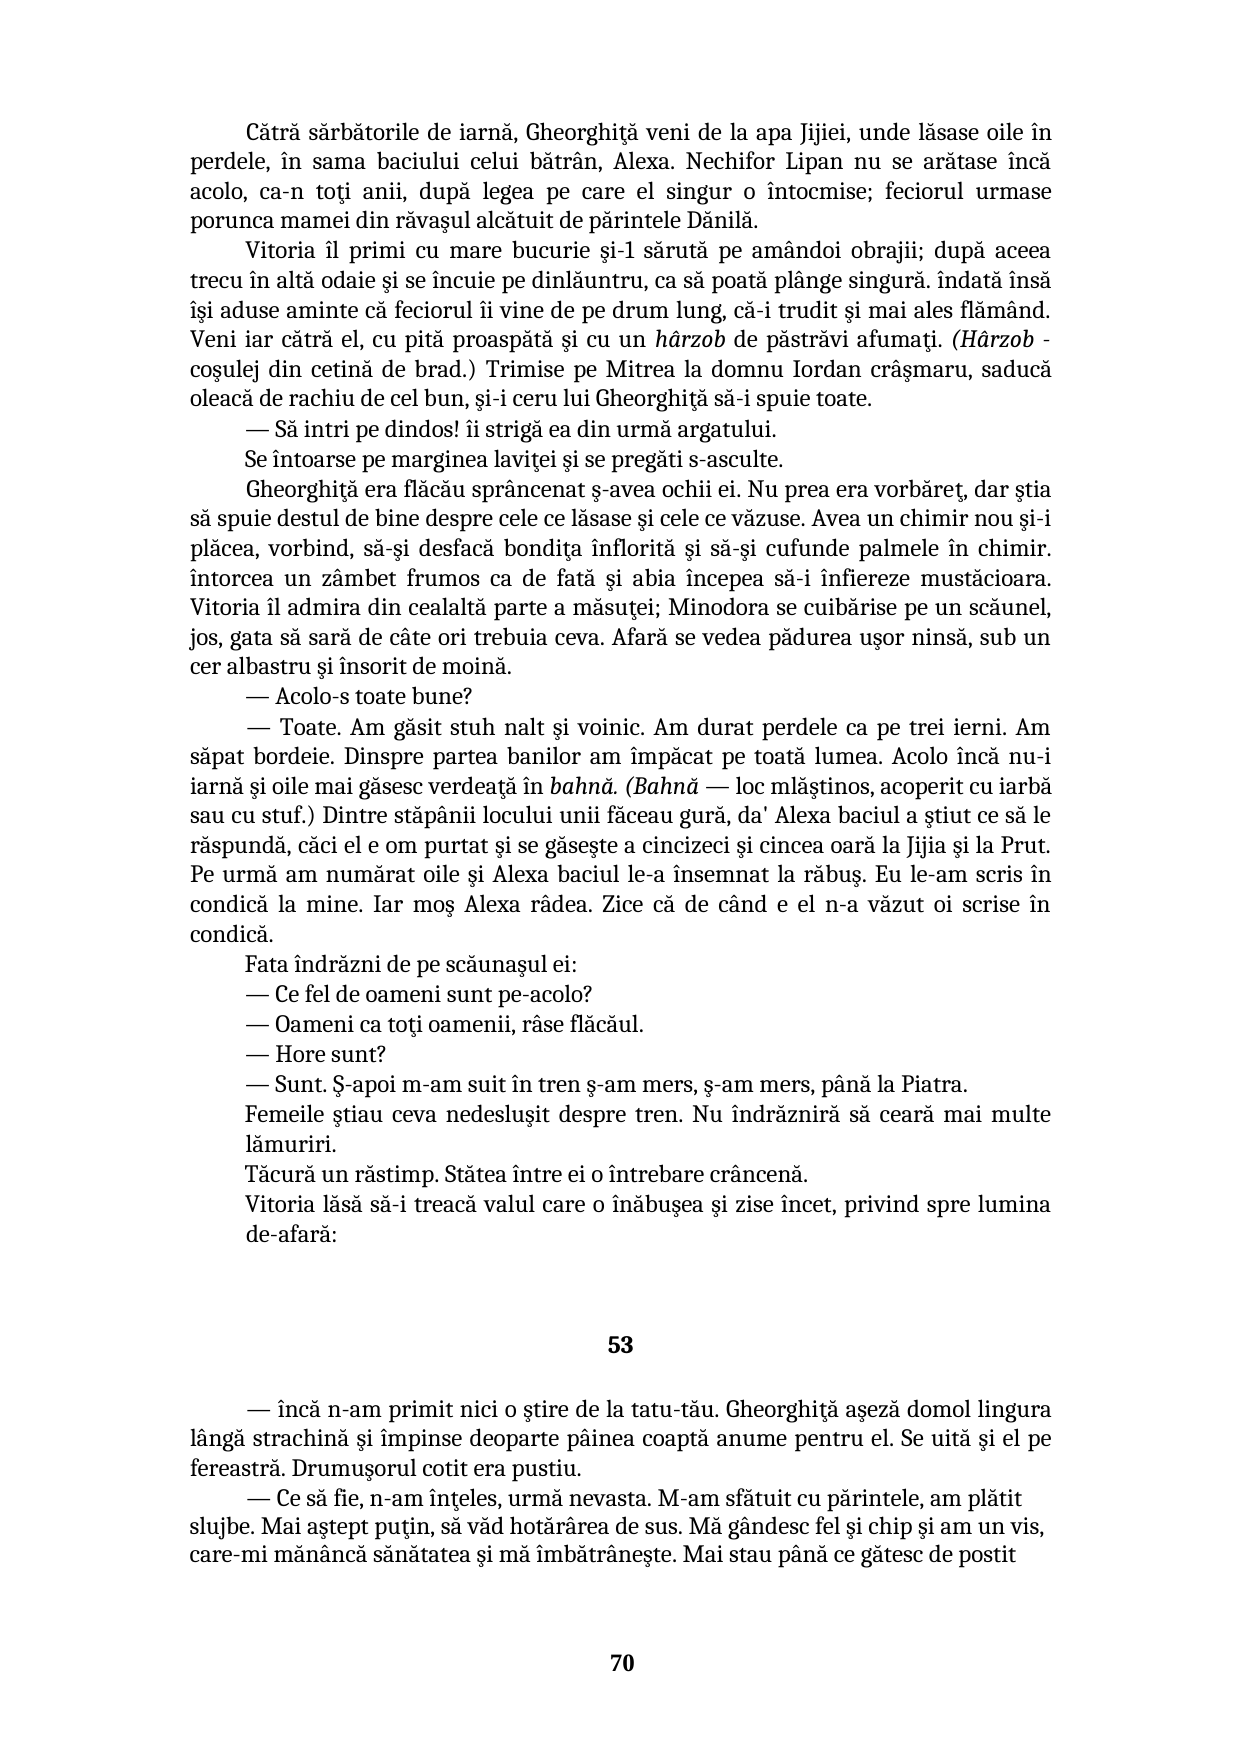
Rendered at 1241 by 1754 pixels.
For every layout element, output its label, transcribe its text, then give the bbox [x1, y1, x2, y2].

text Cătră sărbătorile de iarnă, Gheorghiţă veni de la apa Jijiei, unde lăsase oile în perdele, în sama baciului celui bătrân, Alexa. Nechifor Lipan nu se arătase încă acolo, ca-n toţi anii, după legea pe care el singur o întocmise; feciorul urmase porunca mamei din răvaşul alcătuit de părintele Dănilă. [190, 118, 1053, 235]
subtitle 53 [188, 1331, 1052, 1360]
text — Hore sunt? [245, 1040, 1053, 1069]
text — Acolo-s toate bune? [245, 682, 1053, 711]
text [189, 1484, 1054, 1569]
text — Oameni ca toţi oamenii, râse flăcăul. [245, 1010, 1053, 1038]
text Vitoria lăsă să-i treacă valul care o înăbuşea şi zise încet, privind spre lumina de-afară: [245, 1190, 1053, 1248]
text Vitoria îl primi cu mare bucurie şi-1 sărută pe amândoi obrajii; după aceea trecu în altă odaie şi se încuie pe dinlăuntru, ca să poată plânge singură. îndată însă îşi aduse aminte că feciorul îi vine de pe drum lung, că-i trudit şi mai ales flămând. Veni iar cătră el, cu pită proaspătă şi cu un hârzob de păstrăvi afumaţi. (Hârzob - coşulej din cetină de brad.) Trimise pe Mitrea la domnu Iordan crâşmaru, saducă oleacă de rachiu de cel bun, şi-i ceru lui Gheorghiţă să-i spuie toate. [190, 236, 1053, 413]
text — Să intri pe dindos! îi strigă ea din urmă argatului. [245, 414, 1053, 443]
text — încă n-am primit nici o ştire de la tatu-tău. Gheorghiţă aşeză domol lingura lângă strachină şi împinse deoparte pâinea coaptă anume pentru el. Se uită şi el pe fereastră. Drumuşorul cotit era pustiu. [190, 1395, 1053, 1483]
text Se întoarse pe marginea laviţei şi se pregăti s-asculte. [245, 444, 1053, 473]
text — Toate. Am găsit stuh nalt şi voinic. Am durat perdele ca pe trei ierni. Am săpat bordeie. Dinspre partea banilor am împăcat pe toată lumea. Acolo încă nu-i iarnă şi oile mai găsesc verdeaţă în bahnă. (Bahnă — loc mlăştinos, acoperit cu iarbă sau cu stuf.) Dintre stăpânii locului unii făceau gură, da' Alexa baciul a ştiut ce să le răspundă, căci el e om purtat şi se găseşte a cincizeci şi cincea oară la Jijia şi la Prut. Pe urmă am numărat oile şi Alexa baciul le-a însemnat la răbuş. Eu le-am scris în condică la mine. Iar moş Alexa râdea. Zice că de când e el n-a văzut oi scrise în condică. [190, 712, 1053, 948]
text Femeile ştiau ceva nedesluşit despre tren. Nu îndrăzniră să ceară mai multe lămuriri. [244, 1100, 1053, 1158]
text — Sunt. Ş-apoi m-am suit în tren ş-am mers, ş-am mers, până la Piatra. [245, 1070, 1053, 1099]
text Fata îndrăzni de pe scăunaşul ei: [244, 949, 1053, 978]
text Tăcură un răstimp. Stătea între ei o întrebare crâncenă. [244, 1160, 1053, 1188]
text Gheorghiţă era flăcău sprâncenat ş-avea ochii ei. Nu prea era vorbăreţ, dar ştia să spuie destul de bine despre cele ce lăsase şi cele ce văzuse. Avea un chimir nou şi-i plăcea, vorbind, să-şi desfacă bondiţa înflorită şi să-şi cufunde palmele în chimir. întorcea un zâmbet frumos ca de fată şi abia începea să-i înfiereze mustăcioara. Vitoria îl admira din cealaltă parte a măsuţei; Minodora se cuibărise pe un scăunel, jos, gata să sară de câte ori trebuia ceva. Afară se vedea pădurea uşor ninsă, sub un cer albastru şi însorit de moină. [190, 475, 1053, 681]
text — Ce fel de oameni sunt pe-acolo? [245, 980, 1053, 1008]
